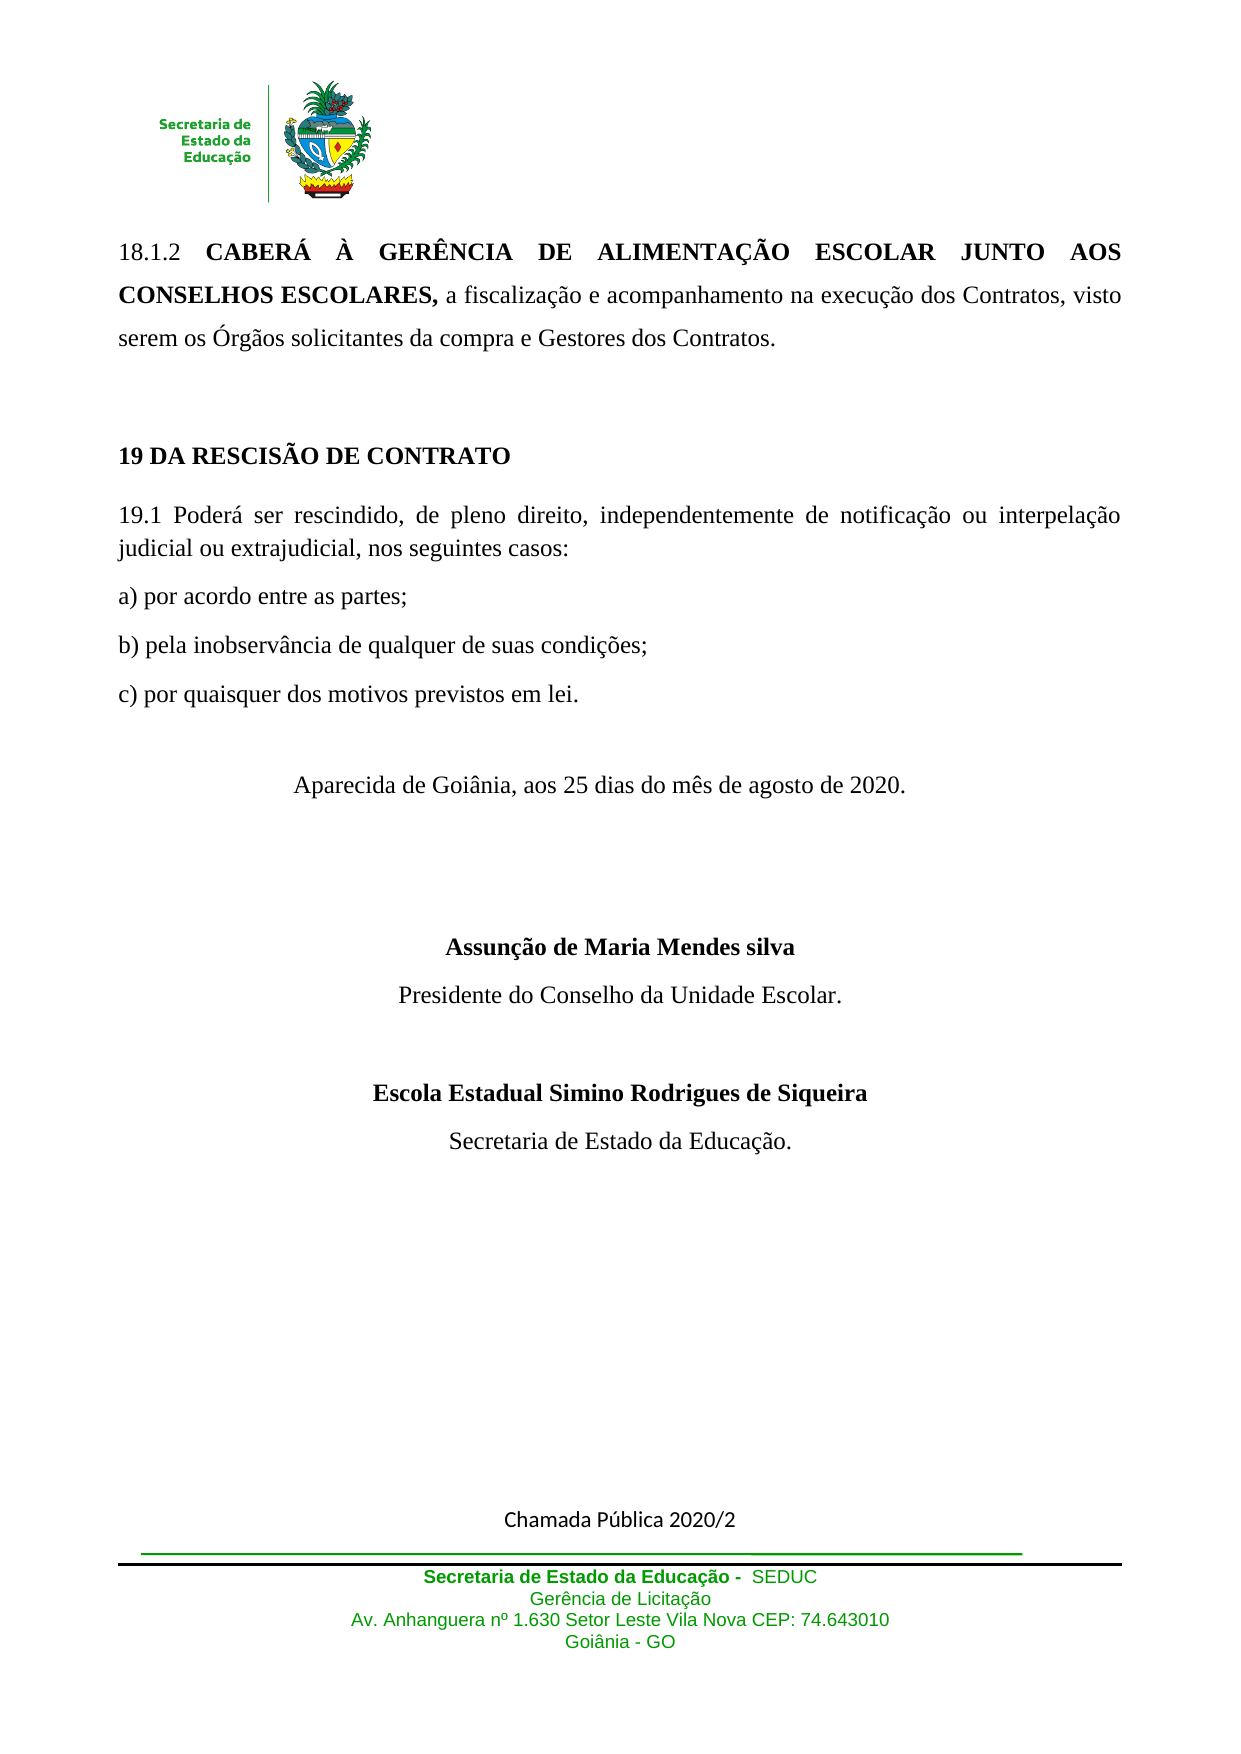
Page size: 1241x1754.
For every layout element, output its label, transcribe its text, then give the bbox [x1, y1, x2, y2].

text 19 DA RESCISÃO DE CONTRATO [118, 441, 1122, 470]
text Aparecida de Goiânia, aos 25 dias do mês de agosto de 2020. [118, 770, 1122, 799]
text Escola Estadual Simino Rodrigues de Siqueira [118, 1078, 1122, 1106]
text Presidente do Conselho da Unidade Escolar. [118, 980, 1122, 1009]
text Assunção de Maria Mendes silva [118, 932, 1122, 960]
text 19.1 Poderá ser rescindido, de pleno direito, independentemente de notificação ou interpelação judicial ou extrajudicial, nos seguintes casos: [118, 500, 1122, 561]
text b) pela inobservância de qualquer de suas condições; [118, 630, 1122, 659]
text 18.1.2 CABERÁ À GERÊNCIA DE ALIMENTAÇÃO ESCOLAR JUNTO AOS CONSELHOS ESCOLARES, a fiscalização e acompanhamento na execução dos Contratos, visto serem os Órgãos solicitantes da compra e Gestores dos Contratos. [118, 237, 1122, 352]
text a) por acordo entre as partes; [118, 581, 1122, 610]
text Secretaria de Estado da Educação. [118, 1126, 1122, 1155]
text c) por quaisquer dos motivos previstos em lei. [118, 679, 1122, 707]
picture [118, 73, 412, 210]
